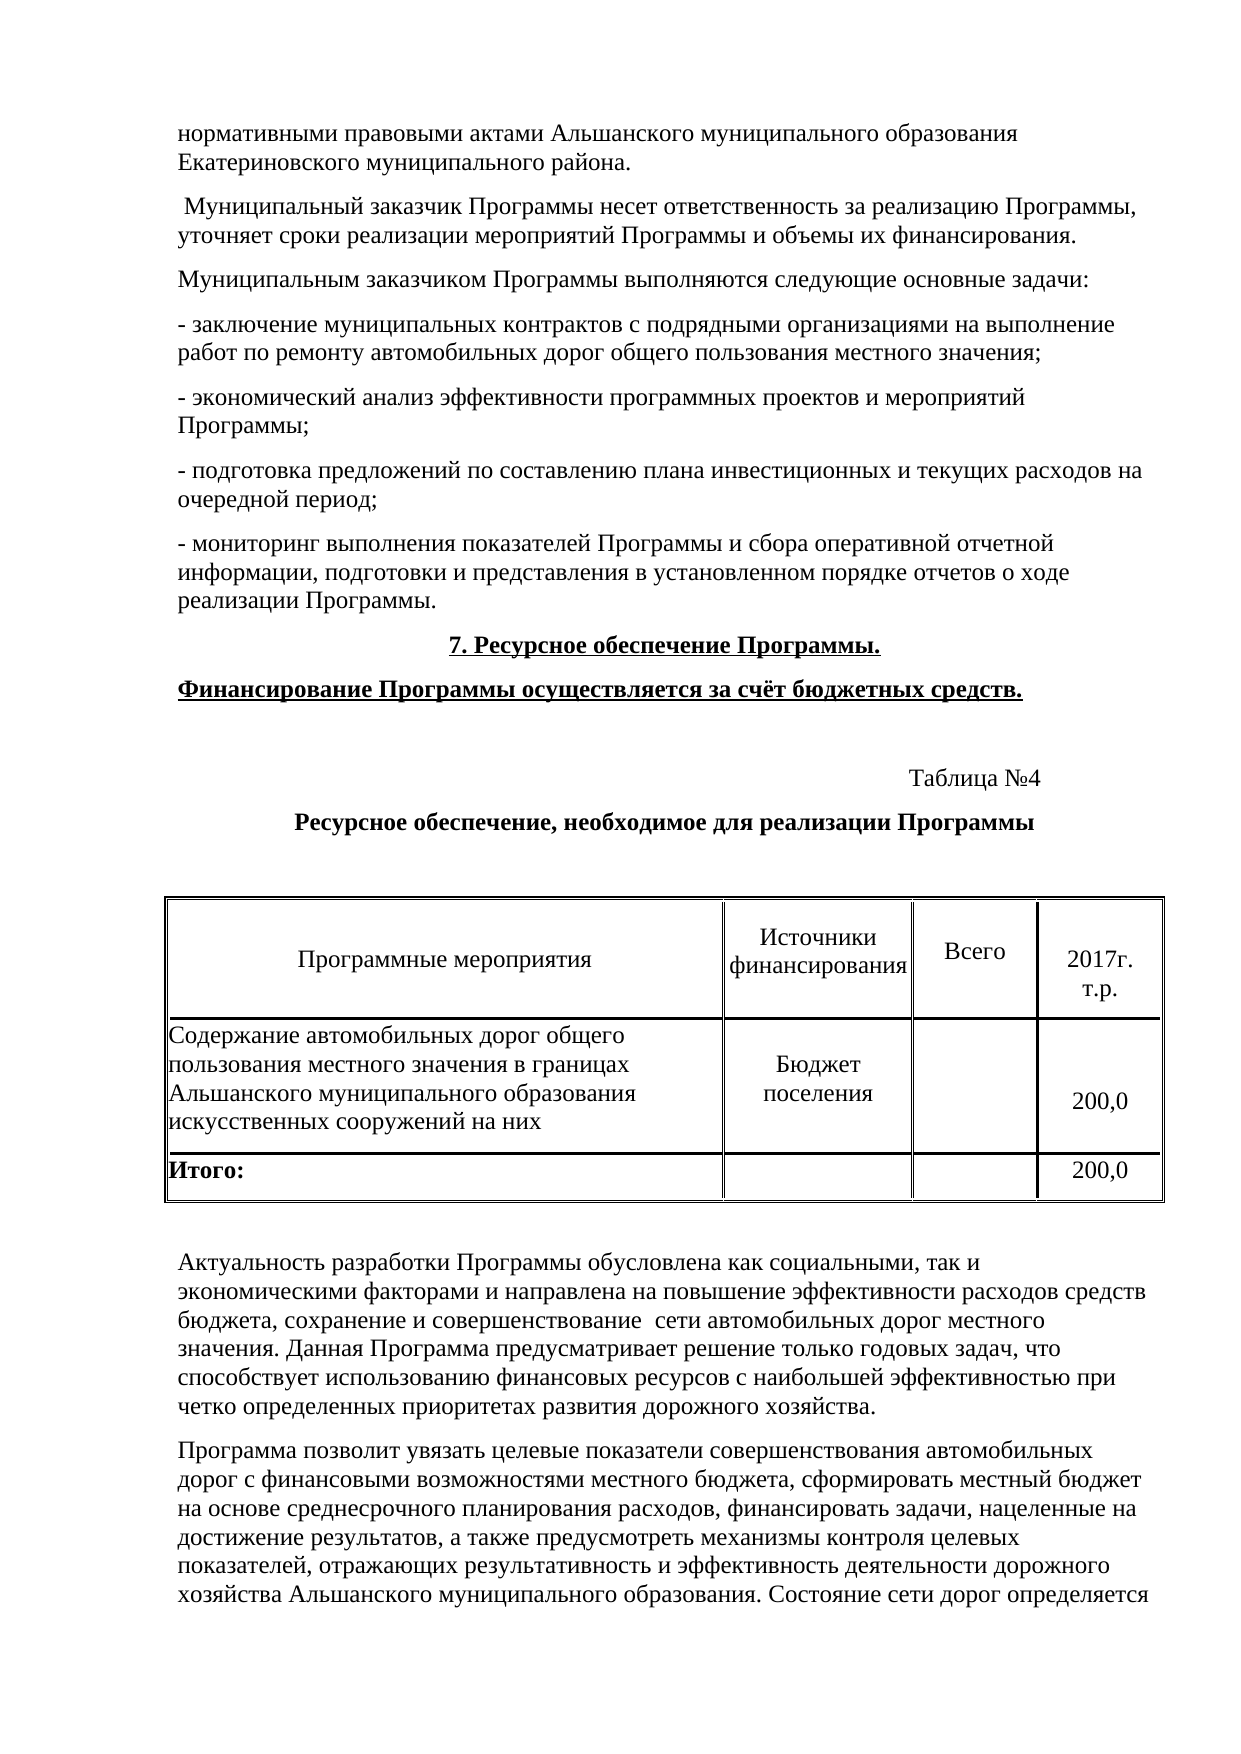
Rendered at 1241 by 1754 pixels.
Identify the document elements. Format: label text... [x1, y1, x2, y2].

text Ресурсное обеспечение, необходимое для реализации Программы [177, 807, 1152, 836]
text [177, 1435, 1152, 1608]
text - заключение муниципальных контрактов с подрядными организациями на выполнение работ по ремонту автомобильных дорог общего пользования местного значения; [177, 309, 1152, 366]
text Таблица №4 [177, 763, 1152, 792]
text - подготовка предложений по составлению плана инвестиционных и текущих расходов на очередной период; [177, 455, 1152, 512]
text - мониторинг выполнения показателей Программы и сбора оперативной отчетной информации, подготовки и представления в установленном порядке отчетов о ходе реализации Программы. [177, 528, 1152, 614]
text Муниципальным заказчиком Программы выполняются следующие основные задачи: [177, 264, 1152, 293]
table_header Источники финансирования [724, 900, 913, 1017]
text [177, 118, 1152, 176]
table_cell [724, 1155, 913, 1200]
table_cell [913, 1155, 1037, 1200]
text Финансирование Программы осуществляется за счёт бюджетных средств. [177, 674, 1152, 703]
text - экономический анализ эффективности программных проектов и мероприятий Программы; [177, 382, 1152, 439]
table_header Программные мероприятия [168, 900, 723, 1017]
table_cell 200,0 [1037, 1152, 1162, 1200]
text Актуальность разработки Программы обусловлена как социальными, так и экономическими факторами и направлена на повышение эффективности расходов средств бюджета, сохранение и совершенствование сети автомобильных дорог местного значения. Данная Программа предусматривает решение только годовых задач, что способствует использованию финансовых ресурсов с наибольшей эффективностью при четко определенных приоритетах развития дорожного хозяйства. [177, 1247, 1152, 1420]
table_header Всего [913, 898, 1037, 1017]
table_cell 200,0 [1039, 1017, 1162, 1152]
table_cell Содержание автомобильных дорог общего пользования местного значения в границах Альшанского муниципального образования искусственных сооружений на них [168, 1017, 722, 1152]
text 7. Ресурсное обеспечение Программы. [177, 630, 1152, 659]
table_cell Бюджет поселения [725, 1020, 911, 1152]
table_cell Итого: [168, 1152, 723, 1200]
table_cell [914, 1020, 1036, 1152]
text Муниципальный заказчик Программы несет ответственность за реализацию Программы, уточняет сроки реализации мероприятий Программы и объемы их финансирования. [177, 191, 1152, 249]
table_header 2017г. т.р. [1037, 900, 1162, 1017]
